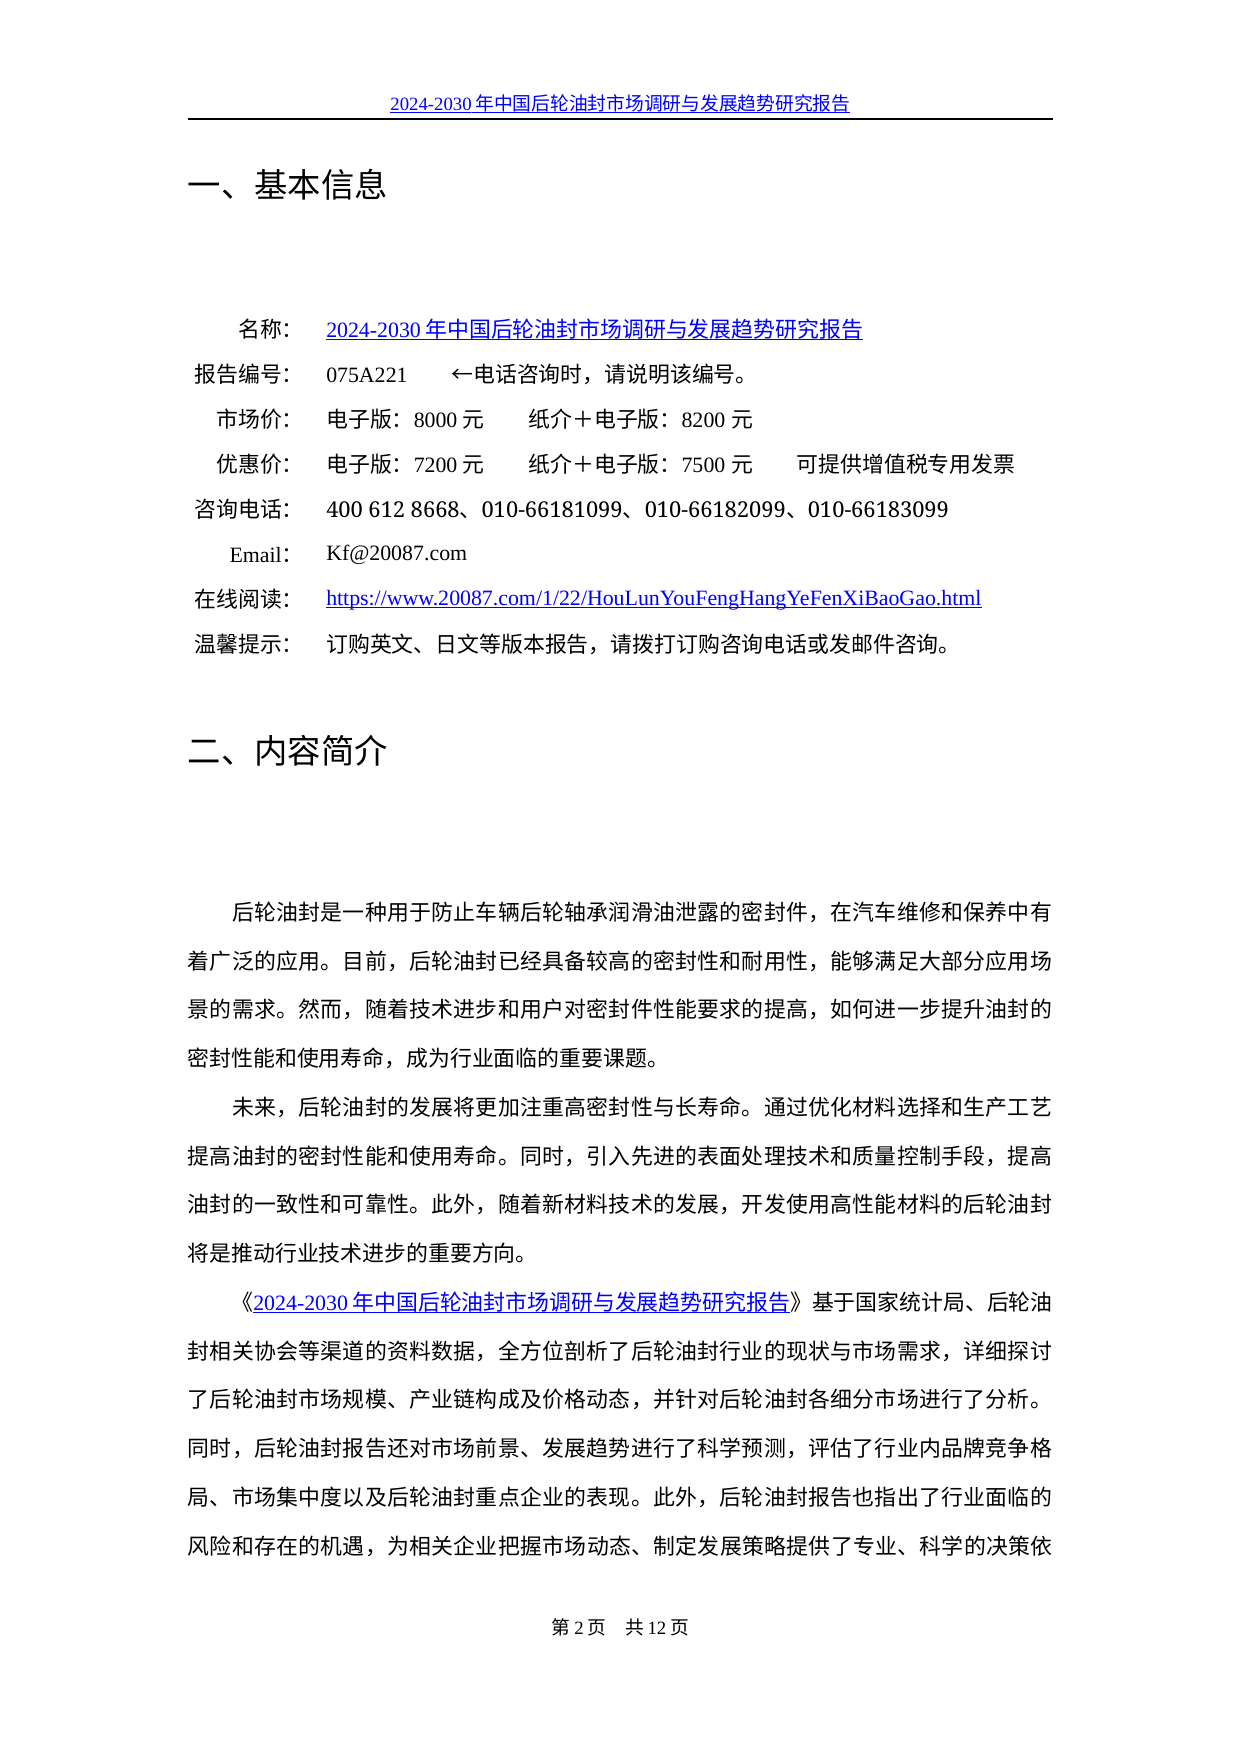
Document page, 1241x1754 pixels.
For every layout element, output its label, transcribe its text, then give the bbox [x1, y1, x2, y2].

table_cell 温馨提示： [167, 627, 315, 672]
table_cell 400 612 8668、010-66181099、010-66182099、010-66183099 [315, 492, 1073, 537]
table_header 名称： [167, 312, 315, 357]
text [187, 894, 1053, 1561]
title 二、内容简介 [187, 717, 1053, 782]
table_cell [315, 582, 1073, 627]
table_cell 优惠价： [167, 447, 315, 492]
table_cell Kf@20087.com [315, 537, 1073, 582]
table_cell 市场价： [167, 402, 315, 447]
table_cell 075A221 ←电话咨询时，请说明该编号。 [315, 357, 1073, 402]
table_cell 咨询电话： [167, 492, 315, 537]
table_cell 订购英文、日文等版本报告，请拨打订购咨询电话或发邮件咨询。 [315, 627, 1073, 672]
table_cell 报告编号： [167, 357, 315, 402]
table_header 2024-2030年中国后轮油封市场调研与发展趋势研究报告 [315, 312, 1073, 357]
table_cell 电子版：7200 元 纸介＋电子版：7500 元 可提供增值税专用发票 [315, 447, 1073, 492]
table_cell Email： [167, 537, 315, 582]
table_cell 电子版：8000 元 纸介＋电子版：8200 元 [315, 402, 1073, 447]
title 一、基本信息 [187, 150, 1053, 215]
table_cell 在线阅读： [167, 582, 315, 627]
